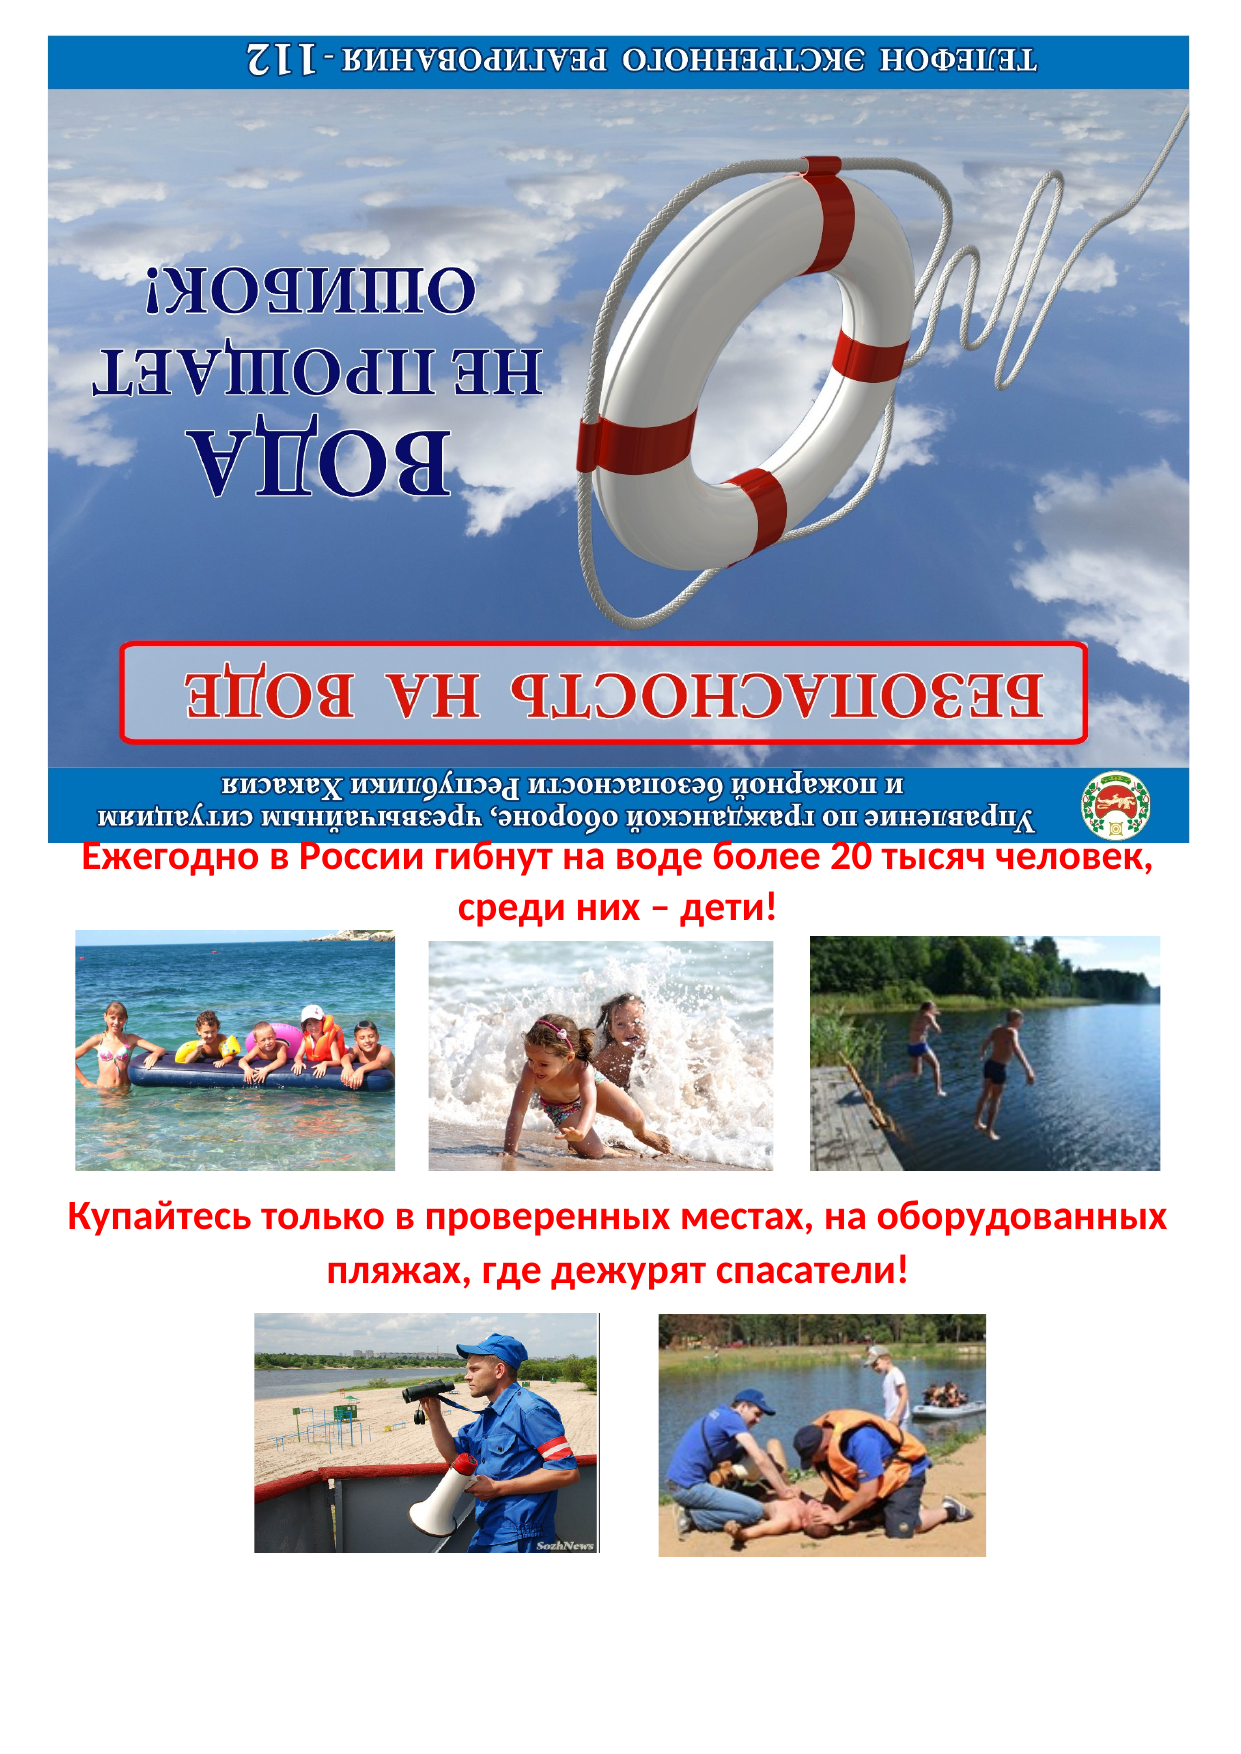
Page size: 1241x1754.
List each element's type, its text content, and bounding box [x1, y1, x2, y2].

subtitle Купайтесь только в проверенных местах, на оборудованных пляжах, где дежурят спасатели! [67, 1189, 1168, 1294]
subtitle Ежегодно в России гибнут на воде более 20 тысяч человек, среди них – дети! [67, 829, 1169, 931]
picture [47, 34, 1190, 843]
picture [75, 930, 396, 1171]
picture [254, 1313, 600, 1553]
picture [658, 1314, 987, 1557]
picture [810, 936, 1161, 1171]
picture [428, 941, 774, 1171]
